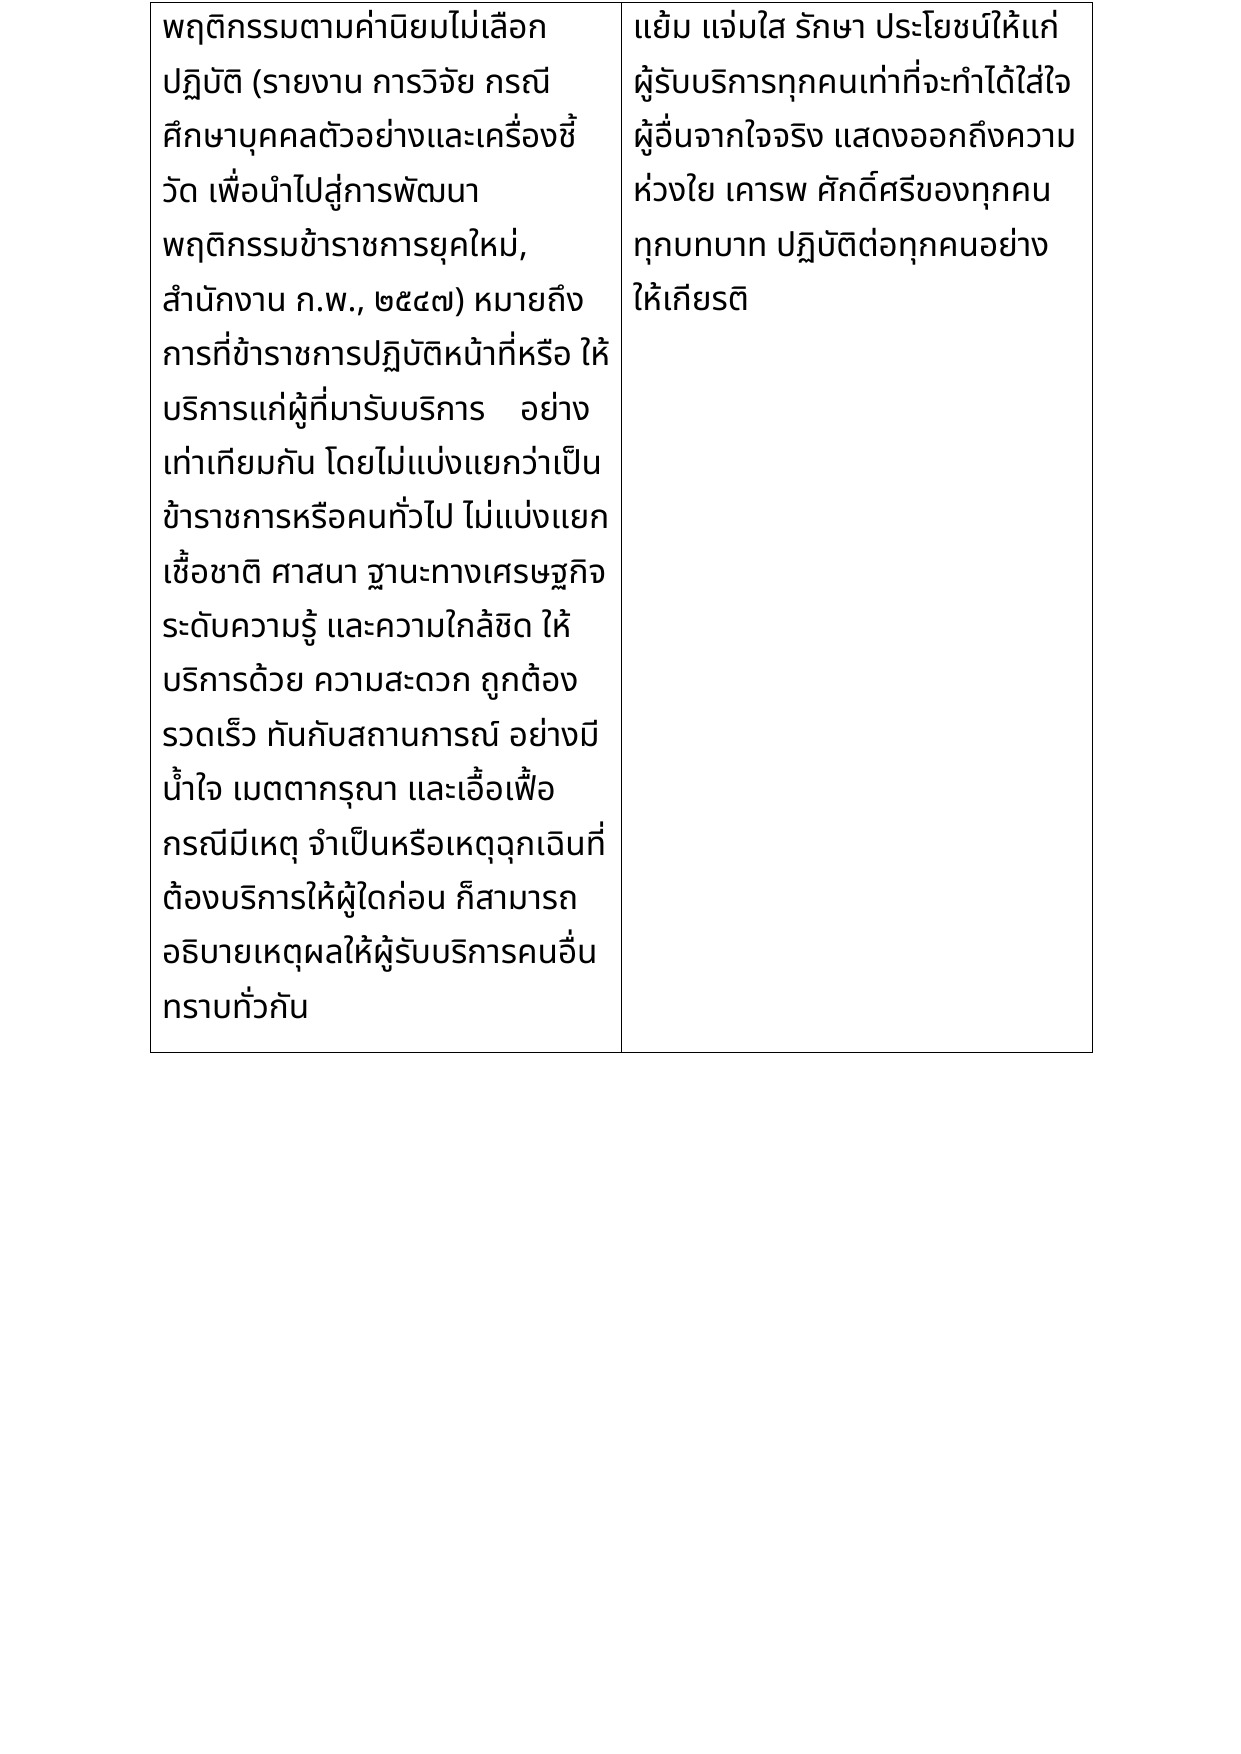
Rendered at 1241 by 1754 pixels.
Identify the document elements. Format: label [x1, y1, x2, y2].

table_cell [622, 3, 1092, 1052]
table_cell [151, 3, 621, 1052]
